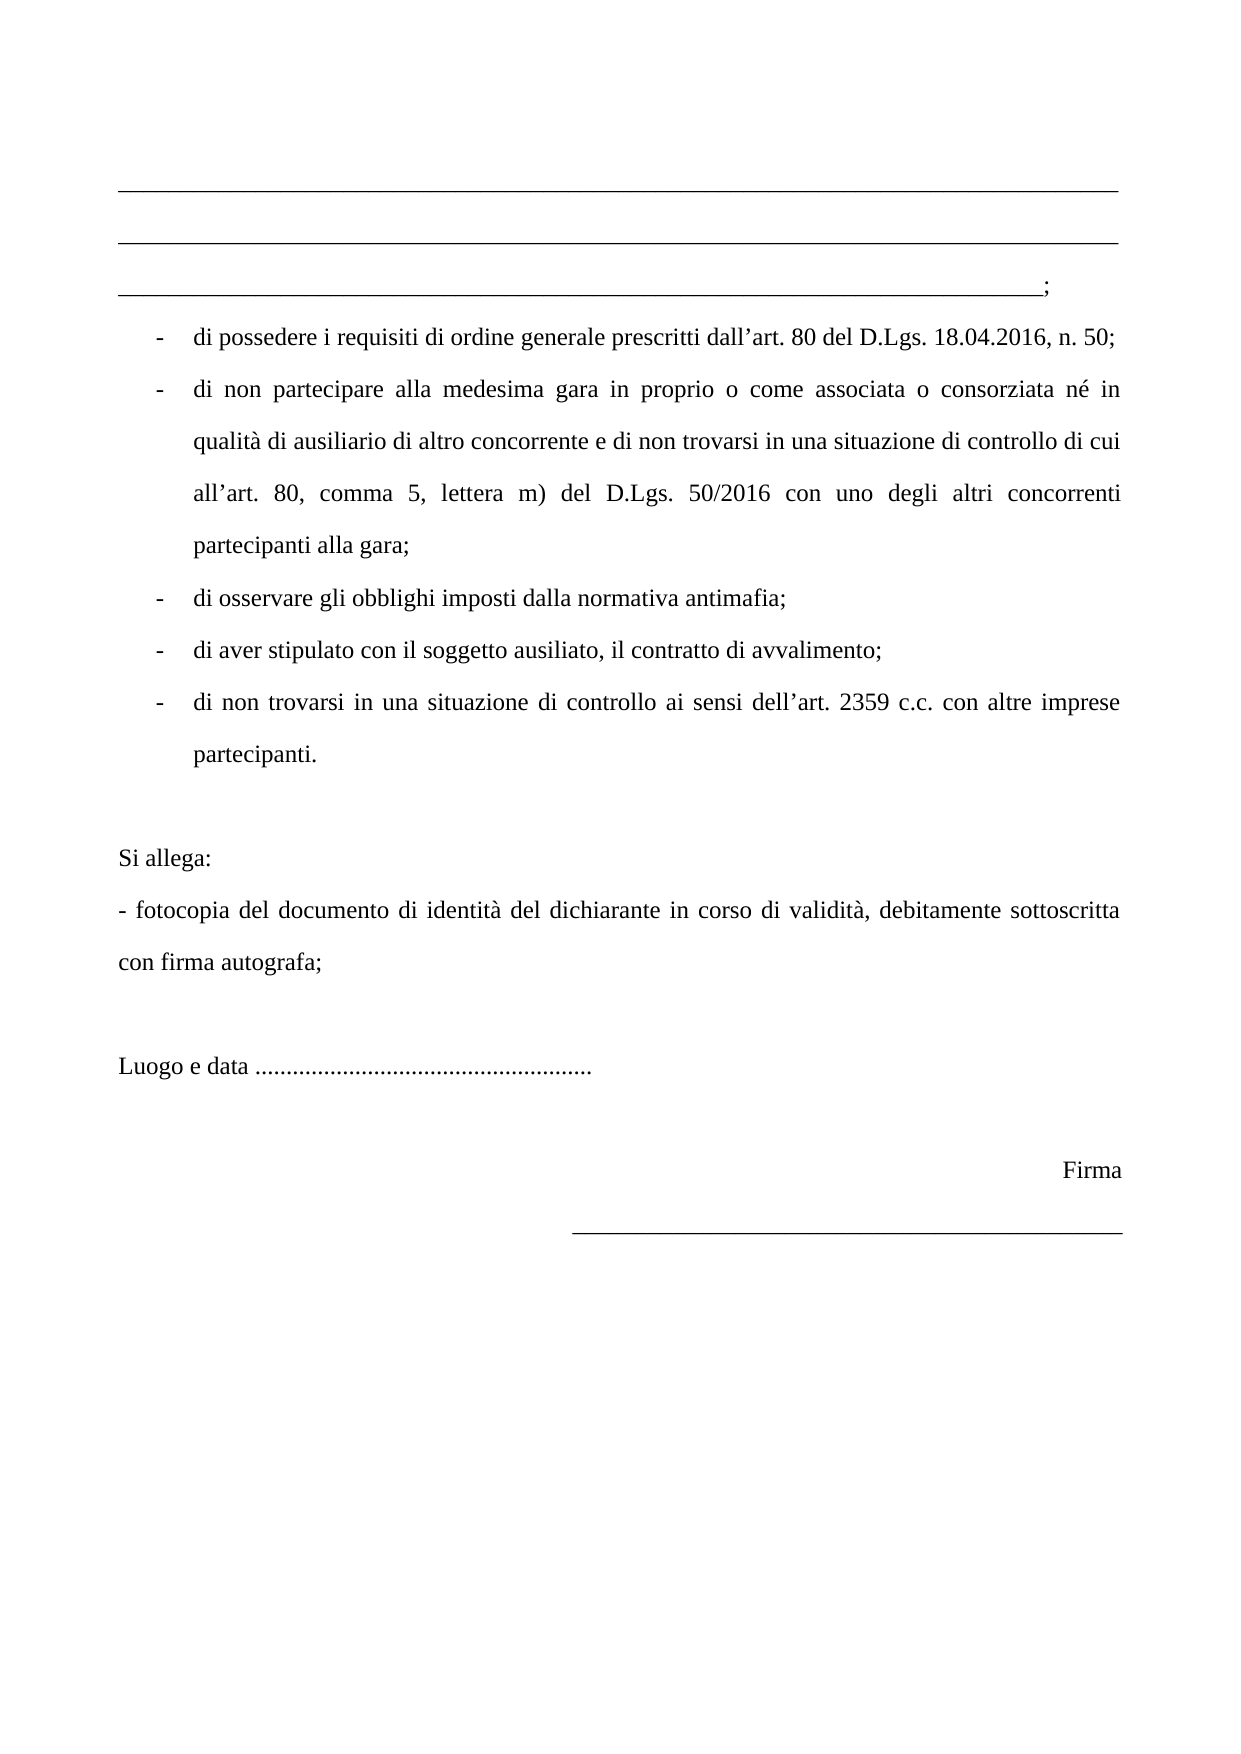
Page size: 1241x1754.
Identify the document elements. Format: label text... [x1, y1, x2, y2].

list di non trovarsi in una situazione di controllo ai sensi dell’art. 2359 c.c. con altre imprese partecipanti. [156, 668, 1122, 773]
list di possedere i requisiti di ordine generale prescritti dall’art. 80 del D.Lgs. 18.04.2016, n. 50; [156, 304, 1122, 356]
text ____________________________________________ [118, 1189, 1122, 1241]
text Firma [118, 1137, 1122, 1189]
text Luogo e data ...................................................... [118, 1033, 1122, 1085]
text - fotocopia del documento di identità del dichiarante in corso di validità, debitamente sottoscritta con firma autografa; [118, 877, 1122, 981]
list di non partecipare alla medesima gara in proprio o come associata o consorziata né in qualità di ausiliario di altro concorrente e di non trovarsi in una situazione di controllo di cui all’art. 80, comma 5, lettera m) del D.Lgs. 50/2016 con uno degli altri concorrenti partecipanti alla gara; [156, 356, 1122, 564]
text Si allega: [118, 825, 1122, 877]
text __________________________________________________________________________________________________________________________________________________________________________________________________________________________________________; [118, 148, 1122, 304]
list di osservare gli obblighi imposti dalla normativa antimafia; [156, 564, 1122, 616]
list di aver stipulato con il soggetto ausiliato, il contratto di avvalimento; [156, 616, 1122, 668]
